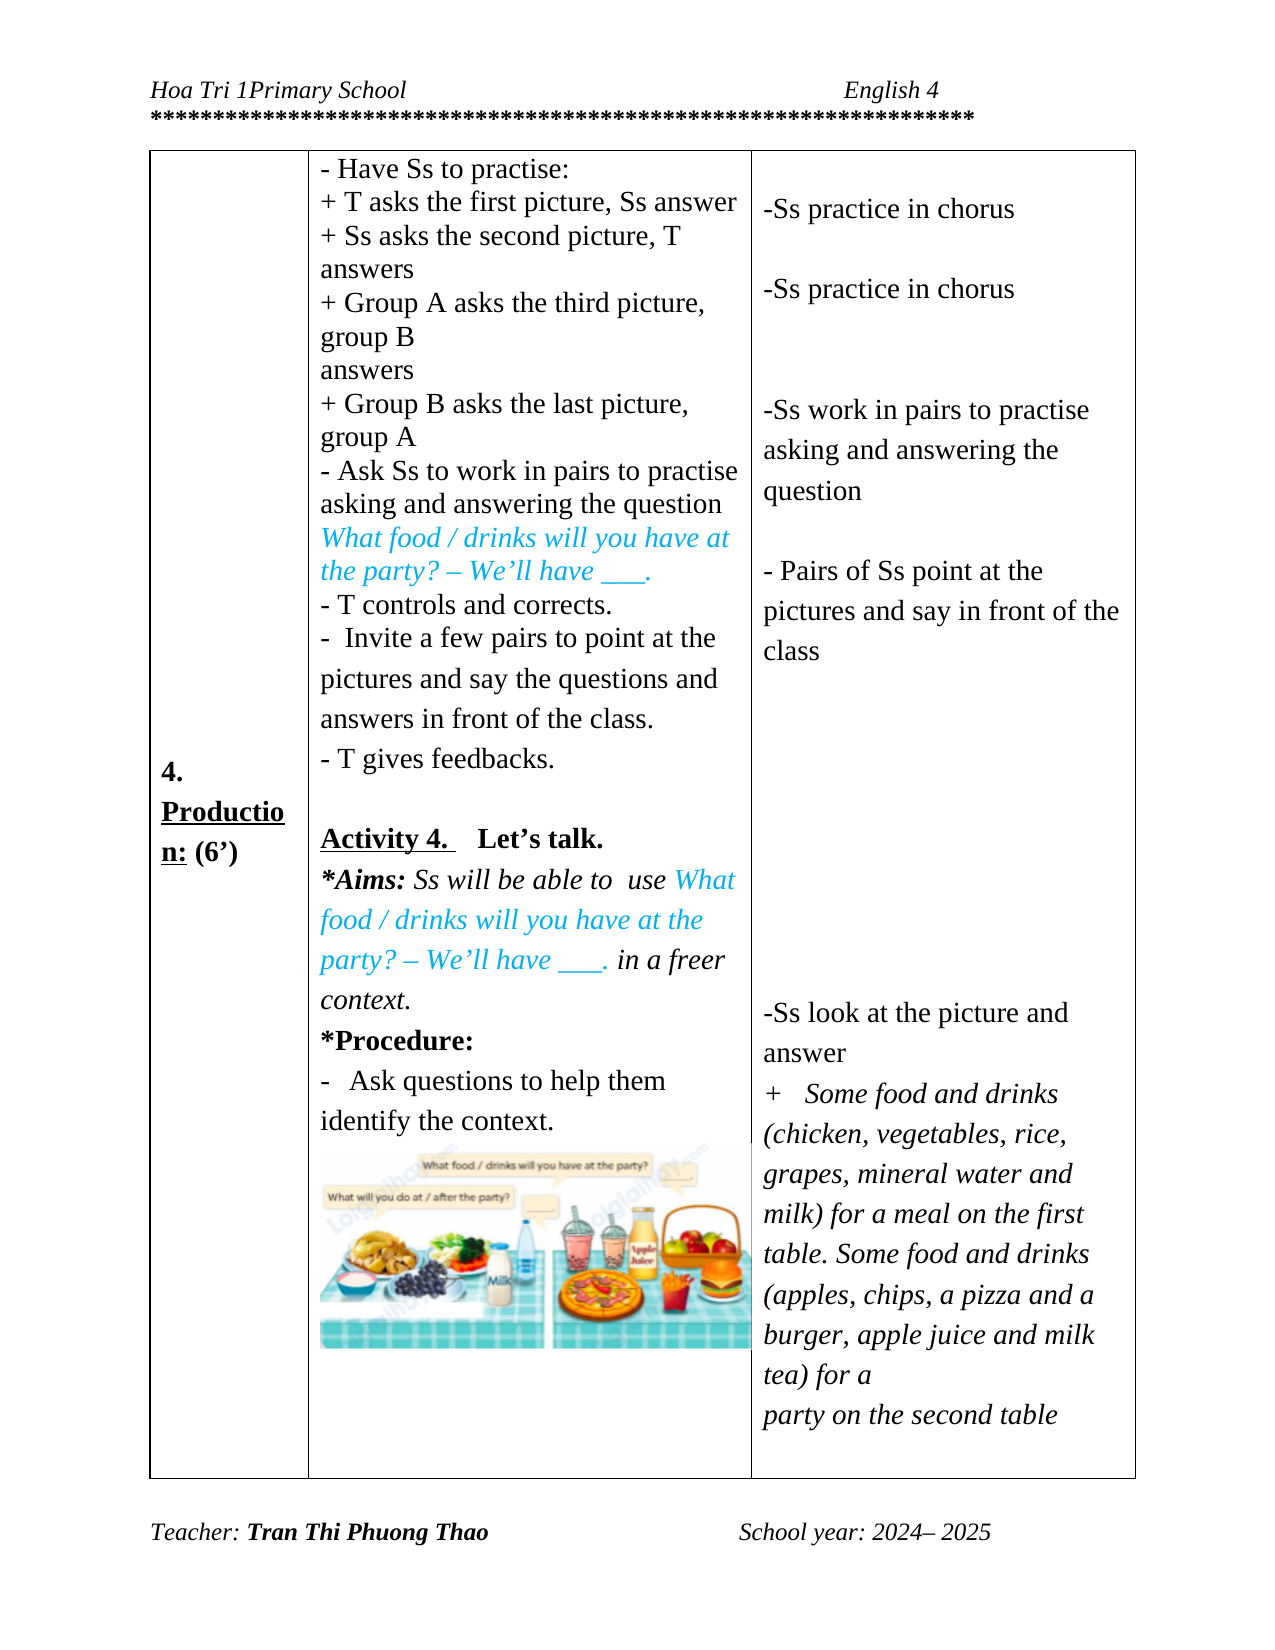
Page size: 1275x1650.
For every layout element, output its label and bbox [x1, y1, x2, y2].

table_cell [752, 151, 1135, 1478]
table_cell [151, 151, 308, 1478]
picture [320, 1143, 752, 1350]
table_cell [309, 151, 751, 1478]
